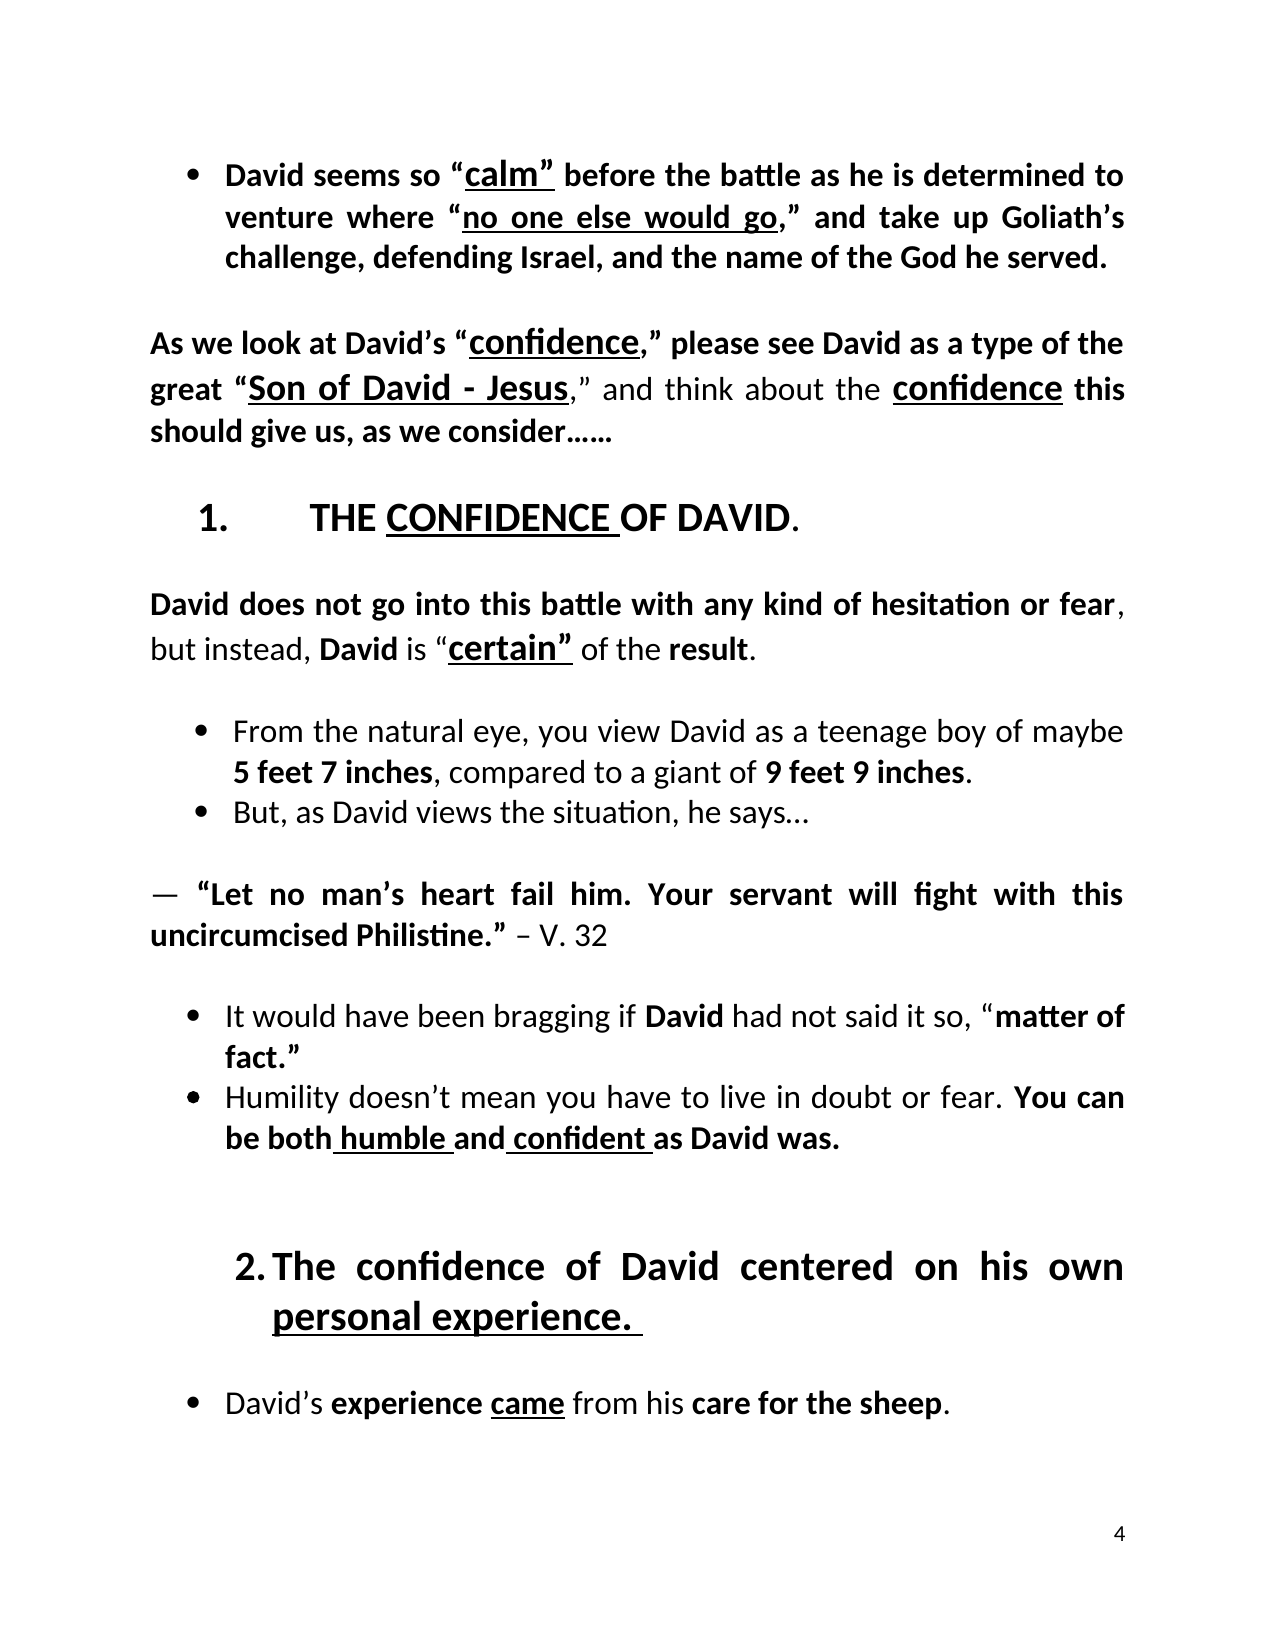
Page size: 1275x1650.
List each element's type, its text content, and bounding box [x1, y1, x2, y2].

list The confidence of David centered on his own personal experience. [234, 1239, 1125, 1341]
text — “Let no man’s heart fail him. Your servant will fight with this uncircumcised Philistine.” – V. 32 [150, 873, 1125, 954]
text As we look at David’s “confidence,” please see David as a type of the great “Son of David - Jesus,” and think about the confidence this should give us, as we consider…… [150, 318, 1125, 450]
list From the natural eye, you view David as a teenage boy of maybe 5 feet 7 inches, compared to a giant of 9 feet 9 inches. [195, 710, 1125, 791]
list David seems so “calm” before the battle as he is determined to venture where “no one else would go,” and take up Goliath’s challenge, defending Israel, and the name of the God he served. [187, 150, 1125, 277]
text David does not go into this battle with any kind of hesitation or fear, but instead, David is “certain” of the result. [150, 583, 1125, 669]
list David’s experience came from his care for the sheep. [187, 1382, 1125, 1423]
list THE CONFIDENCE OF DAVID. [197, 491, 1125, 542]
list Humility doesn’t mean you have to live in doubt or fear. You can be both humble and confident as David was. [187, 1077, 1125, 1158]
list It would have been bragging if David had not said it so, “matter of fact.” [187, 995, 1125, 1077]
list But, as David views the situation, he says… [195, 791, 1125, 832]
